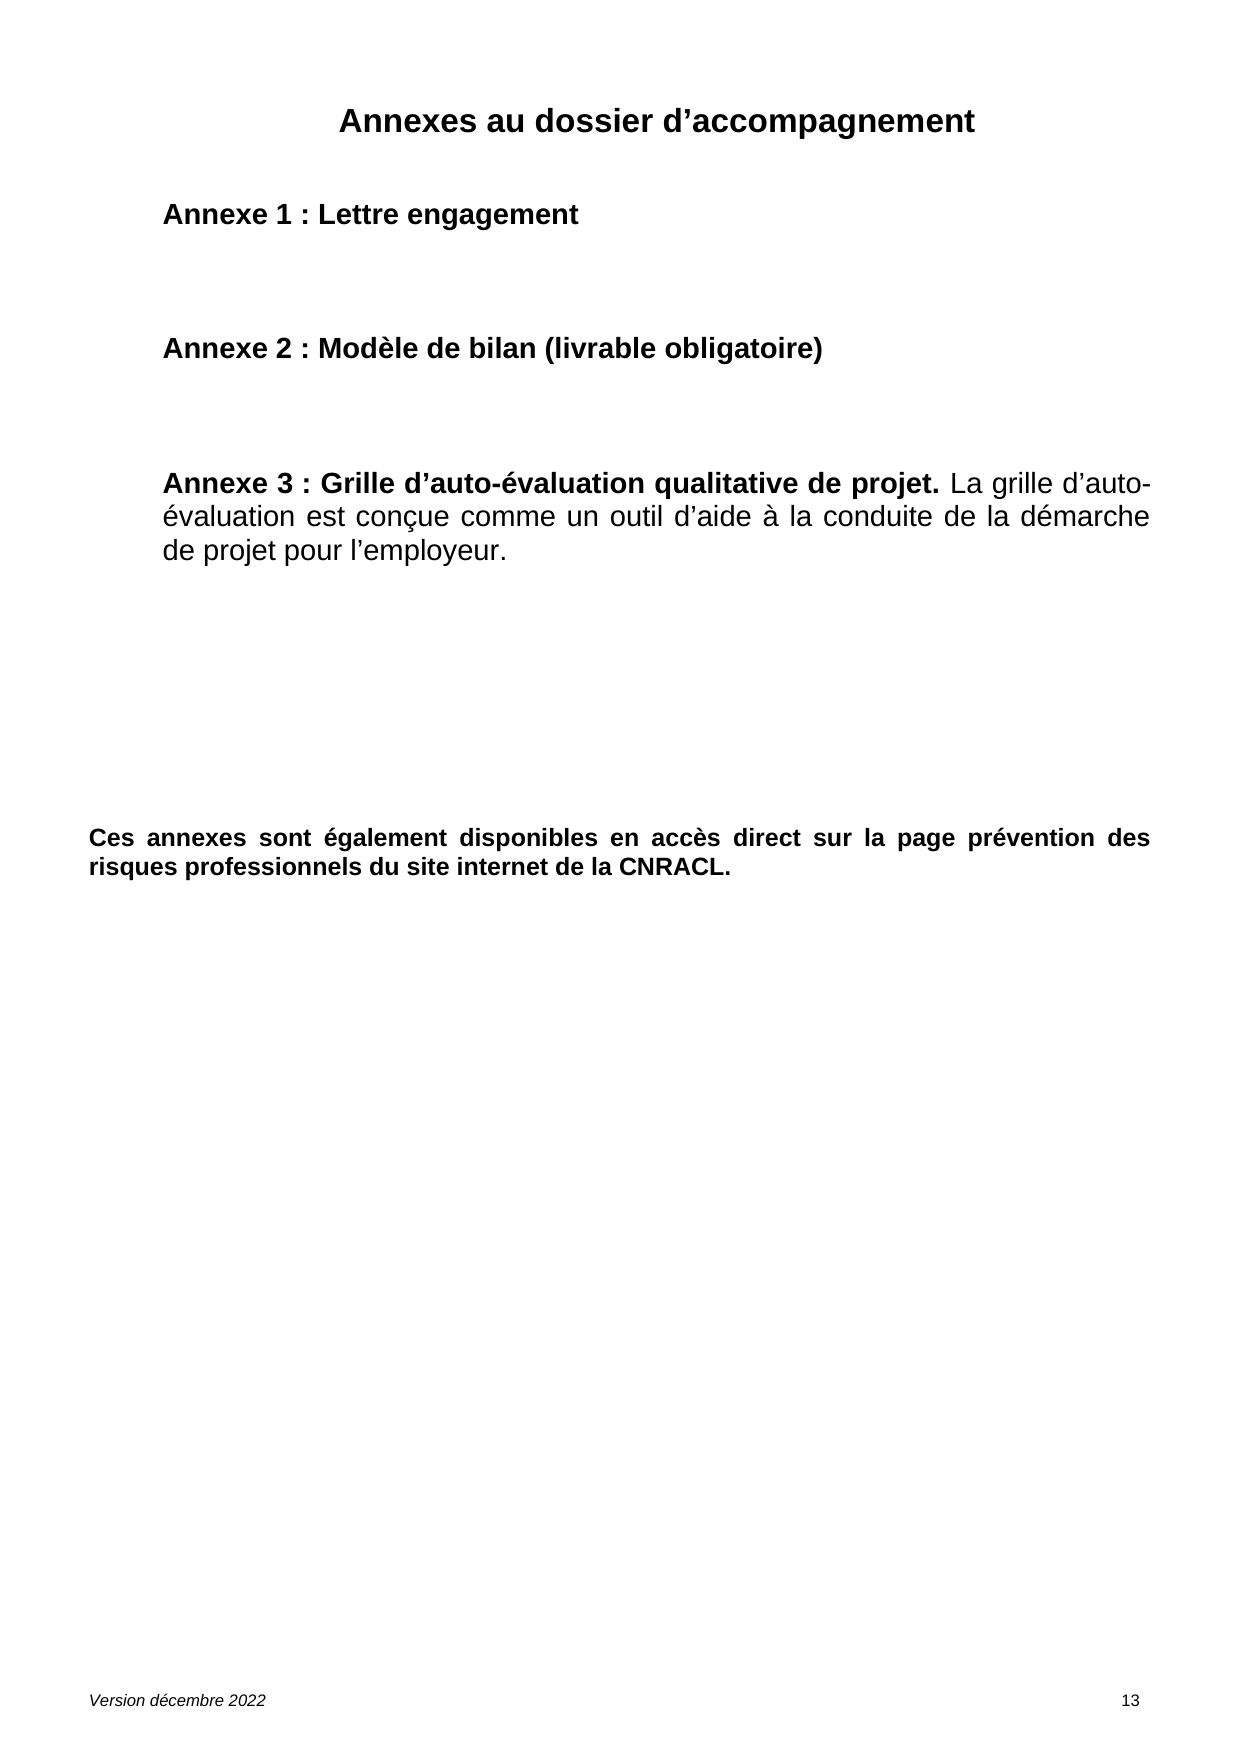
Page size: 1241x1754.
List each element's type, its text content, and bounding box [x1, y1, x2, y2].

text Annexe 1 : Lettre engagement [89, 197, 1152, 231]
text Ces annexes sont également disponibles en accès direct sur la page prévention des risques professionnels du site internet de la CNRACL. [89, 823, 1152, 881]
text Annexes au dossier d’accompagnement [89, 101, 1152, 140]
text Annexe 2 : Modèle de bilan (livrable obligatoire) [89, 331, 1152, 365]
list Annexe 3 : Grille d’auto-évaluation qualitative de projet. La grille d’auto-évaluation est conçue comme un outil d’aide à la conduite de la démarche de projet pour l’employeur. [162, 466, 1152, 566]
